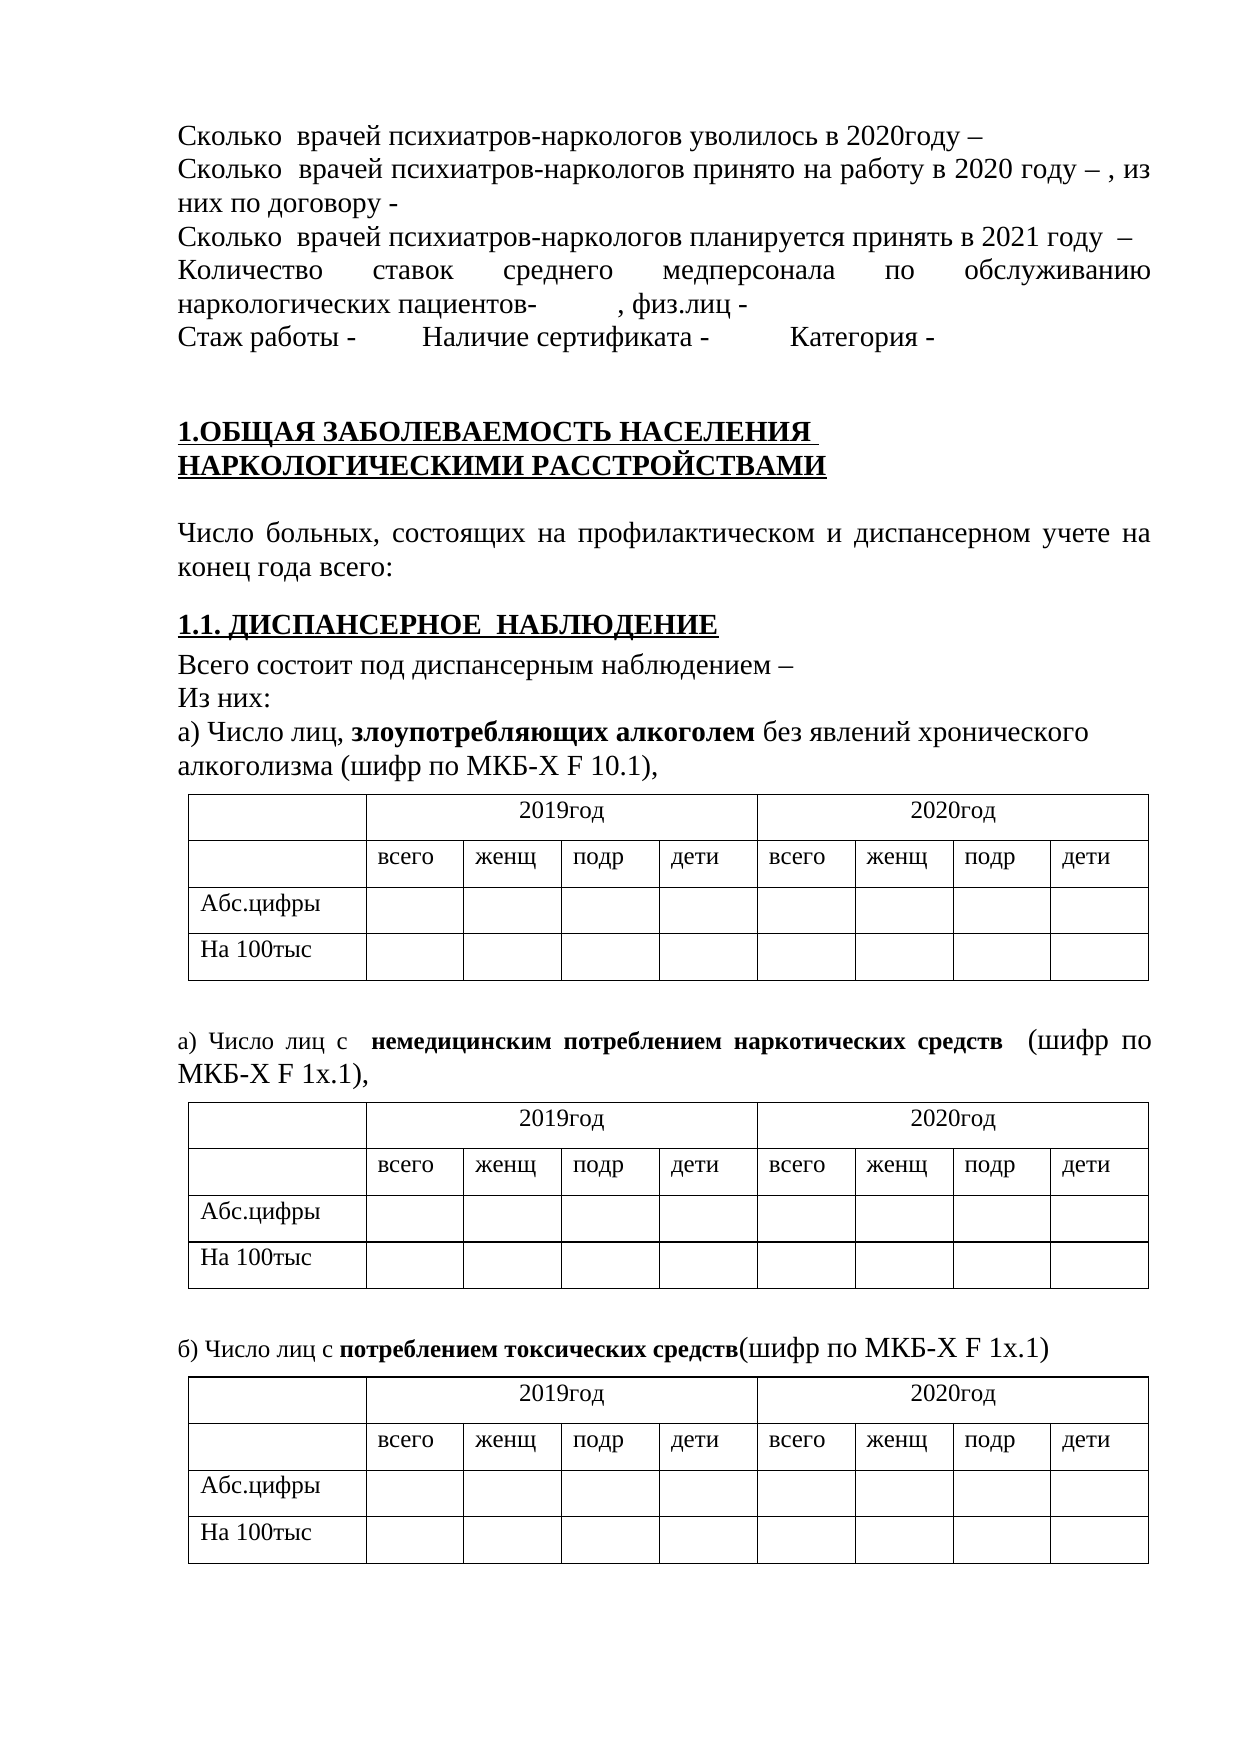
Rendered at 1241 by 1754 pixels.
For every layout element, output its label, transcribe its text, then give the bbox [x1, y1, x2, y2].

table_cell [856, 934, 953, 980]
text Сколько врачей психиатров-наркологов принято на работу в 2020 году – , из них по договору - [177, 152, 1152, 219]
table_cell [367, 1243, 463, 1288]
text Всего состоит под диспансерным наблюдением – [177, 647, 1152, 681]
table_cell [954, 1471, 1050, 1516]
table_cell [856, 1517, 953, 1563]
text Сколько врачей психиатров-наркологов уволилось в 2020году – [177, 118, 1152, 152]
table_cell [758, 888, 855, 933]
table_cell [562, 934, 659, 980]
table_cell [660, 1243, 757, 1288]
table_cell [954, 1243, 1050, 1288]
table_cell [1051, 1243, 1148, 1288]
table_cell дети [660, 1424, 757, 1469]
text Сколько врачей психиатров-наркологов планируется принять в 2021 году – [177, 219, 1152, 252]
table_cell [464, 1196, 561, 1241]
table_cell подр [954, 1424, 1050, 1469]
table_cell всего [758, 841, 855, 887]
table_cell [758, 1196, 855, 1241]
table_cell дети [1051, 1424, 1148, 1469]
text Стаж работы - Наличие сертификата - Категория - [177, 319, 1152, 353]
table_cell [758, 934, 855, 980]
table_cell [367, 1196, 463, 1241]
table_cell [660, 888, 757, 933]
table_cell всего [367, 1424, 463, 1469]
table_cell [954, 888, 1050, 933]
text 1.1. ДИСПАНСЕРНОЕ НАБЛЮДЕНИЕ [177, 607, 1152, 641]
table_cell всего [758, 1424, 855, 1469]
table_header 2020год [758, 795, 1148, 840]
table_header [189, 1378, 366, 1423]
table_cell дети [660, 1149, 757, 1195]
text Из них: [177, 681, 1152, 714]
table_header 2020год [758, 1378, 1148, 1423]
text Количество ставок среднего медперсонала по обслуживанию наркологических пациентов- , физ.лиц - [177, 252, 1152, 319]
table_header 2019год [367, 1378, 757, 1423]
table_cell [562, 1471, 659, 1516]
table_cell [758, 1243, 855, 1288]
table_cell [954, 1196, 1050, 1241]
table_header [189, 1103, 366, 1148]
table_cell женщ [856, 1424, 953, 1469]
table_cell женщ [464, 1424, 561, 1469]
table_header 2020год [758, 1103, 1148, 1148]
table_cell дети [660, 841, 757, 887]
text Число больных, состоящих на профилактическом и диспансерном учете на конец года всего: [177, 515, 1152, 582]
table_cell [189, 1424, 366, 1469]
table_cell всего [367, 841, 463, 887]
table_cell подр [562, 841, 659, 887]
table_cell Абс.цифры [189, 1471, 366, 1516]
table_cell [954, 1517, 1050, 1563]
table_cell [1051, 1196, 1148, 1241]
table_cell [954, 934, 1050, 980]
table_cell [367, 888, 463, 933]
table_cell [660, 934, 757, 980]
table_cell [856, 1471, 953, 1516]
table_cell [189, 841, 366, 887]
table_cell Абс.цифры [189, 888, 366, 933]
table_cell На 100тыс [189, 934, 366, 980]
table_cell женщ [464, 1149, 561, 1195]
table_cell [758, 1471, 855, 1516]
table_cell подр [562, 1424, 659, 1469]
table_cell [562, 888, 659, 933]
table_cell дети [1051, 841, 1148, 887]
table_cell [562, 1517, 659, 1563]
table_cell [464, 1471, 561, 1516]
table_cell [464, 934, 561, 980]
table_cell всего [758, 1149, 855, 1195]
table_cell [367, 1517, 463, 1563]
table_cell На 100тыс [189, 1517, 366, 1563]
table_cell [189, 1149, 366, 1195]
table_cell На 100тыс [189, 1243, 366, 1288]
text а) Число лиц, злоупотребляющих алкоголем без явлений хронического алкоголизма (шифр по МКБ-Х F 10.1), [177, 714, 1152, 781]
table_cell [856, 1196, 953, 1241]
table_cell [464, 1517, 561, 1563]
table_header 2019год [367, 1103, 757, 1148]
table_cell [660, 1471, 757, 1516]
text б) Число лиц с потреблением токсических средств(шифр по МКБ-Х F 1х.1) [177, 1330, 1152, 1364]
table_cell [367, 934, 463, 980]
table_cell [856, 888, 953, 933]
table_cell женщ [464, 841, 561, 887]
table_cell [1051, 934, 1148, 980]
table_cell женщ [856, 1149, 953, 1195]
table_cell подр [954, 1149, 1050, 1195]
table_cell [464, 1243, 561, 1288]
table_cell [464, 888, 561, 933]
table_cell [660, 1196, 757, 1241]
table_cell [1051, 1517, 1148, 1563]
table_cell [562, 1243, 659, 1288]
table_cell [660, 1517, 757, 1563]
table_cell [758, 1517, 855, 1563]
text 1.ОБЩАЯ ЗАБОЛЕВАЕМОСТЬ НАСЕЛЕНИЯ НАРКОЛОГИЧЕСКИМИ РАССТРОЙСТВАМИ [177, 414, 1152, 482]
table_cell [562, 1196, 659, 1241]
table_header [189, 795, 366, 840]
table_cell Абс.цифры [189, 1196, 366, 1241]
table_cell подр [562, 1149, 659, 1195]
table_cell [1051, 1471, 1148, 1516]
table_header 2019год [367, 795, 757, 840]
table_cell дети [1051, 1149, 1148, 1195]
table_cell подр [954, 841, 1050, 887]
table_cell всего [367, 1149, 463, 1195]
table_cell [367, 1471, 463, 1516]
table_cell [856, 1243, 953, 1288]
text а) Число лиц с немедицинским потреблением наркотических средств (шифр по МКБ-Х F 1х.1), [177, 1022, 1152, 1089]
table_cell [1051, 888, 1148, 933]
table_cell женщ [856, 841, 953, 887]
